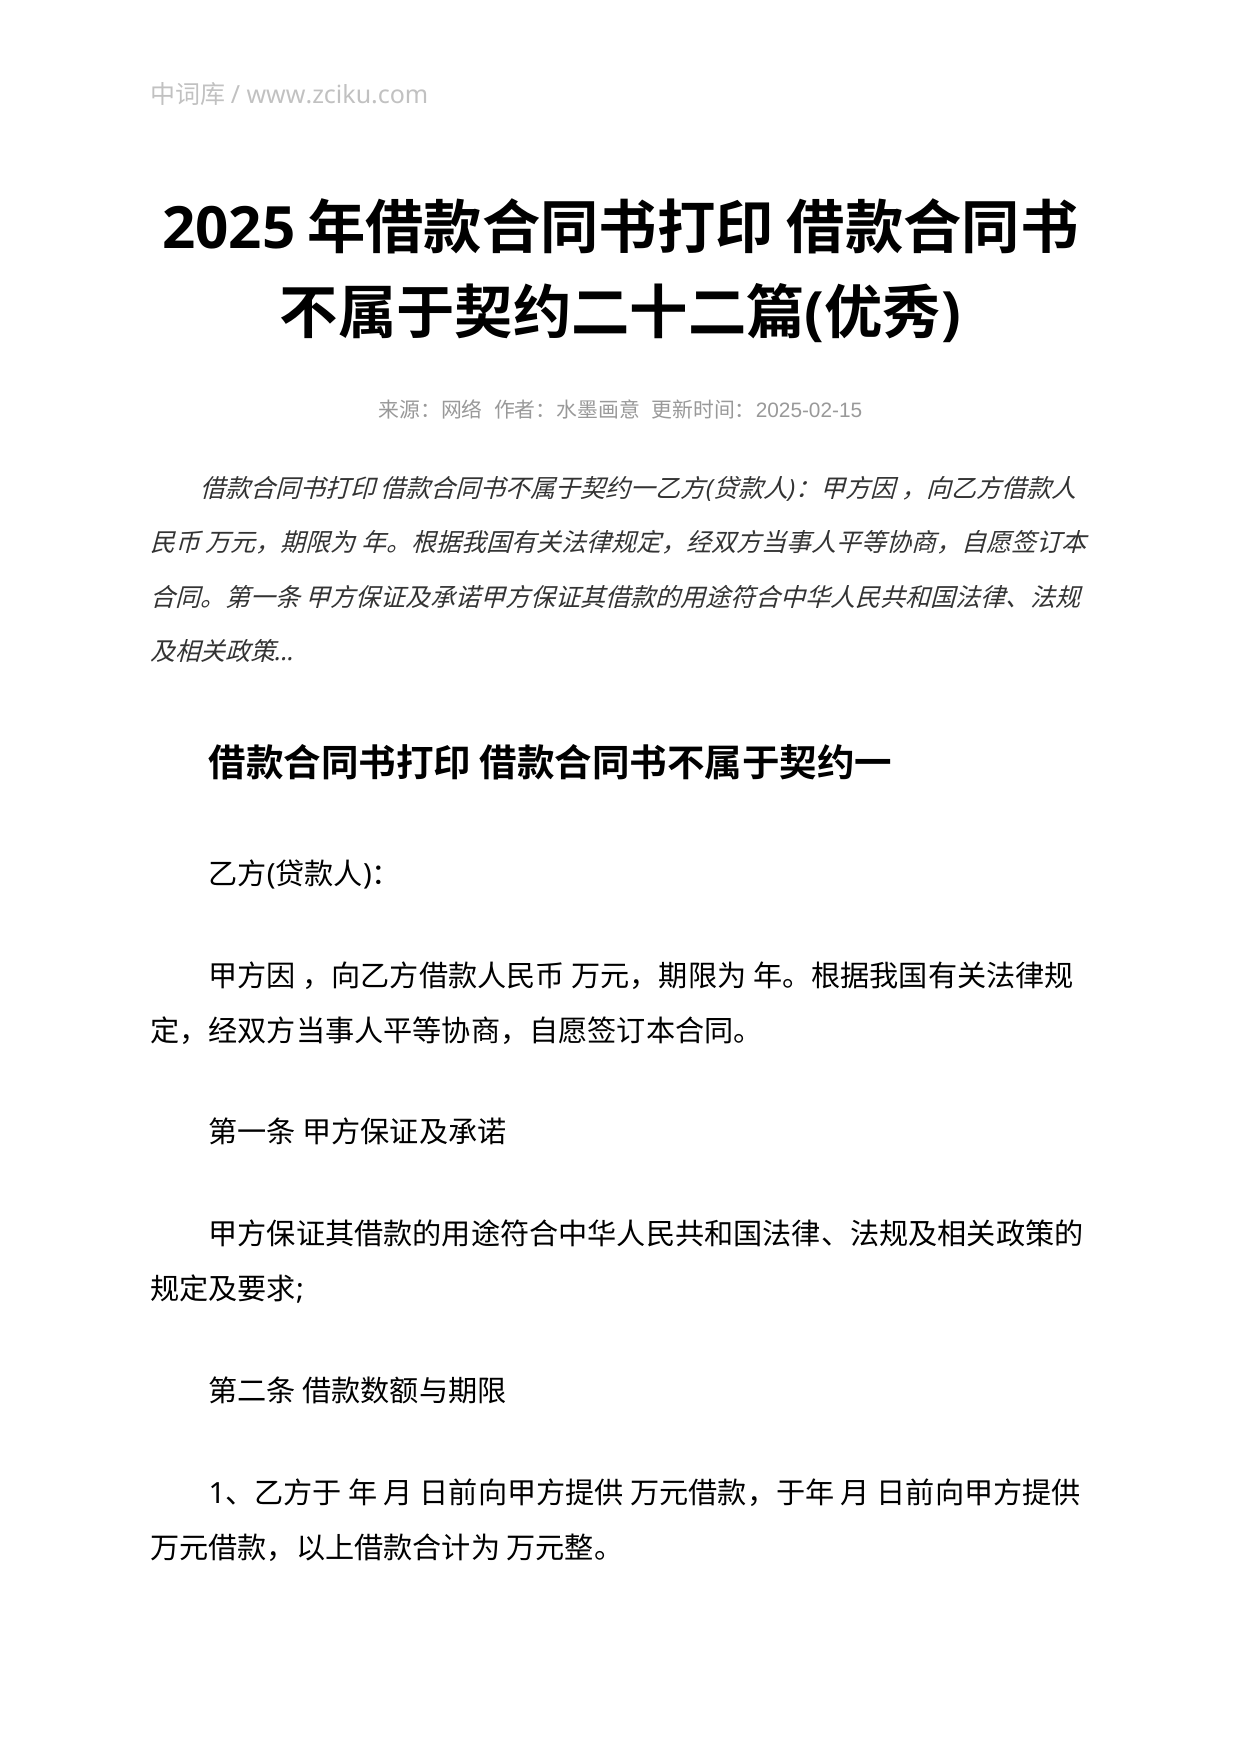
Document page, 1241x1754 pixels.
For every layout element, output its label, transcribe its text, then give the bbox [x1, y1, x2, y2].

text 借款合同书打印 借款合同书不属于契约一乙方(贷款人)：甲方因 ，向乙方借款人民币 万元，期限为 年。根据我国有关法律规定，经双方当事人平等协商，自愿签订本合同。第一条 甲方保证及承诺甲方保证其借款的用途符合中华人民共和国法律、法规及相关政策... [150, 468, 1090, 668]
text 甲方保证其借款的用途符合中华人民共和国法律、法规及相关政策的规定及要求; [150, 1211, 1090, 1308]
text 第二条 借款数额与期限 [150, 1368, 1090, 1410]
text 乙方(贷款人)： [150, 850, 1090, 893]
text 借款合同书打印 借款合同书不属于契约一 [150, 733, 1090, 787]
text 来源：网络 作者：水墨画意 更新时间：2025-02-15 [150, 398, 1090, 422]
subtitle 2025年借款合同书打印 借款合同书不属于契约二十二篇(优秀) [150, 181, 1090, 351]
text 1、乙方于 年 月 日前向甲方提供 万元借款，于年 月 日前向甲方提供 万元借款，以上借款合计为 万元整。 [150, 1469, 1090, 1567]
text 甲方因 ，向乙方借款人民币 万元，期限为 年。根据我国有关法律规定，经双方当事人平等协商，自愿签订本合同。 [150, 952, 1090, 1049]
text 第一条 甲方保证及承诺 [150, 1109, 1090, 1151]
